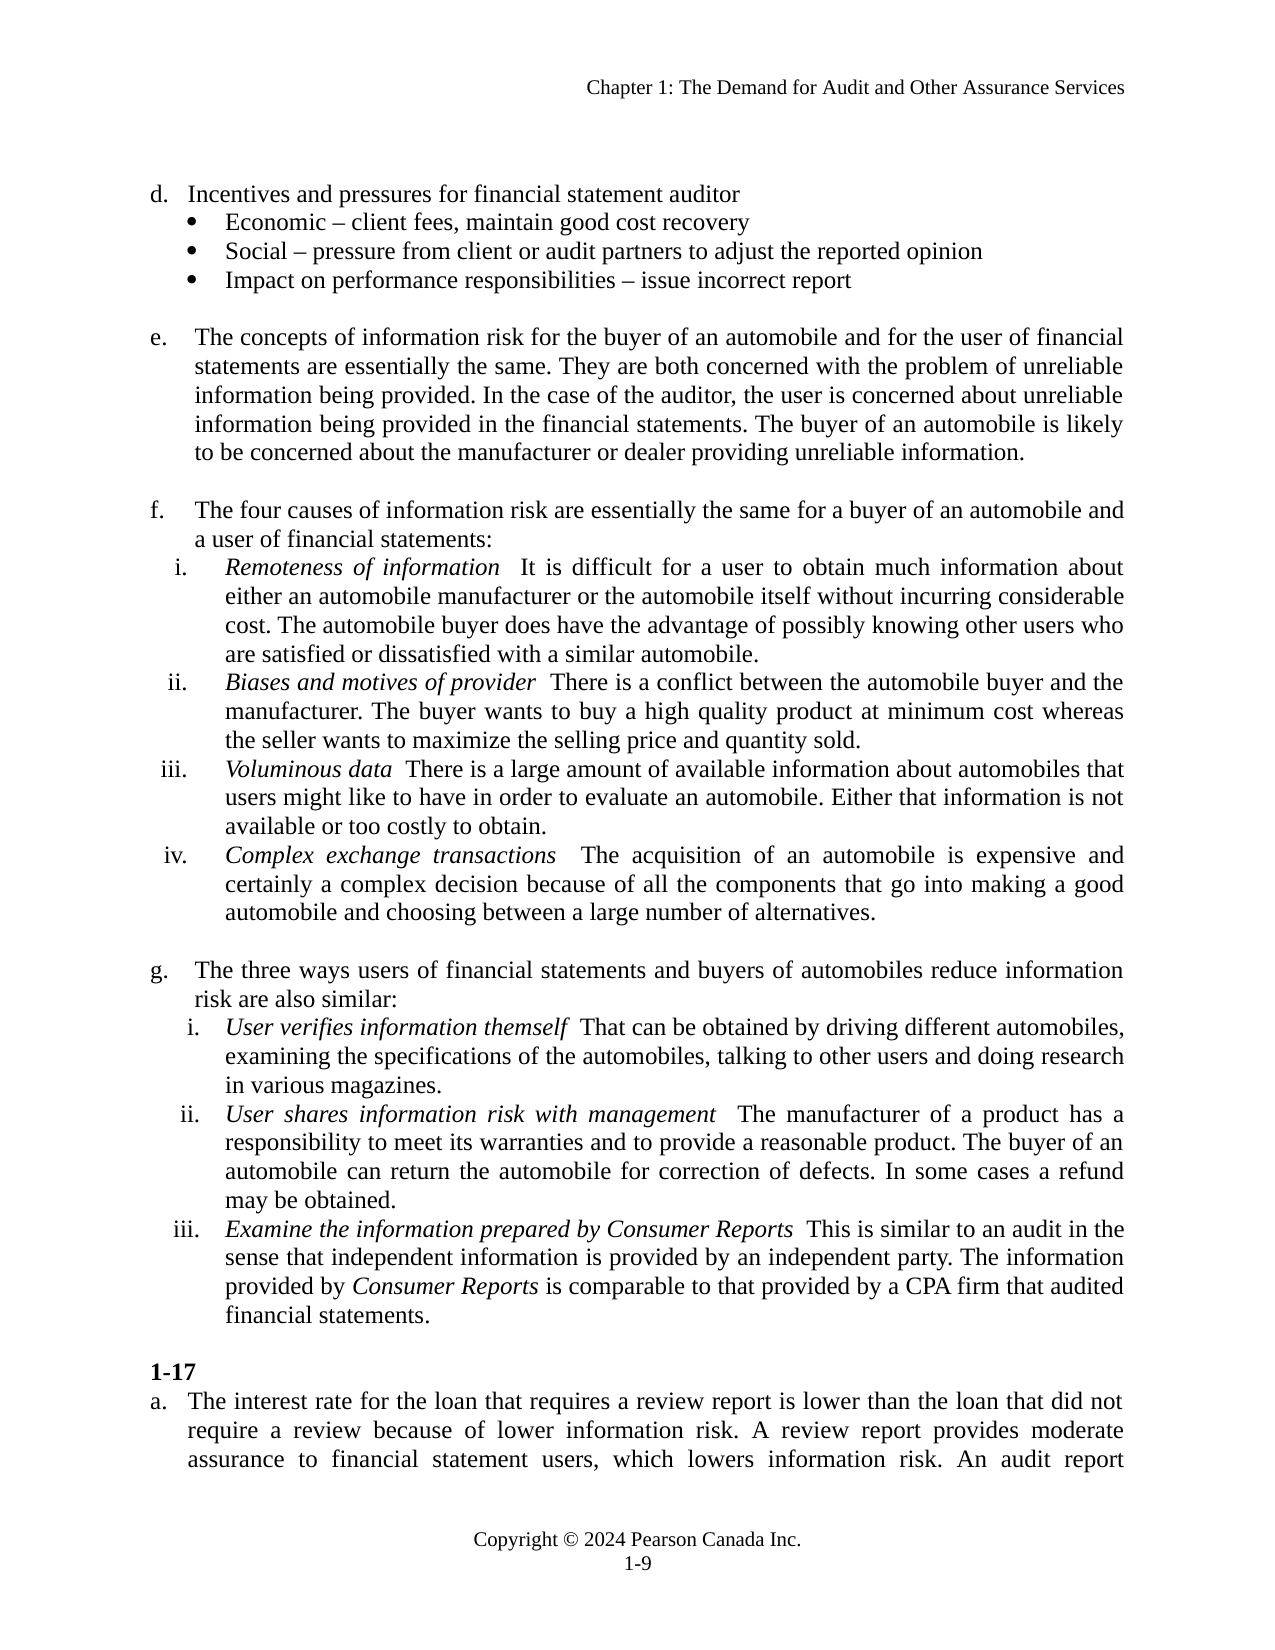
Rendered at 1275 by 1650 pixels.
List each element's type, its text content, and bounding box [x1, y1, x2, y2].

list Biases and motives of provider There is a conflict between the automobile buyer and the manufacturer. The buyer wants to buy a high quality product at minimum cost whereas the seller wants to maximize the selling price and quantity sold. [187, 667, 1125, 754]
list Remoteness of information It is difficult for a user to obtain much information about either an automobile manufacturer or the automobile itself without incurring considerable cost. The automobile buyer does have the advantage of possibly knowing other users who are satisfied or dissatisfied with a similar automobile. [187, 552, 1125, 667]
list Social – pressure from client or audit partners to adjust the reported opinion [187, 236, 1125, 265]
text f. The four causes of information risk are essentially the same for a buyer of an automobile and a user of financial statements: [150, 495, 1125, 552]
list Voluminous data There is a large amount of available information about automobiles that users might like to have in order to evaluate an automobile. Either that information is not available or too costly to obtain. [187, 754, 1125, 840]
list User verifies information themself That can be obtained by driving different automobiles, examining the specifications of the automobiles, talking to other users and doing research in various magazines. [200, 1012, 1125, 1099]
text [150, 1386, 1125, 1472]
list Impact on performance responsibilities – issue incorrect report [187, 265, 1125, 294]
text g. The three ways users of financial statements and buyers of automobiles reduce information risk are also similar: [150, 955, 1125, 1012]
list Complex exchange transactions The acquisition of an automobile is expensive and certainly a complex decision because of all the components that go into making a good automobile and choosing between a large number of alternatives. [187, 840, 1125, 926]
list User shares information risk with management The manufacturer of a product has a responsibility to meet its warranties and to provide a reasonable product. The buyer of an automobile can return the automobile for correction of defects. In some cases a refund may be obtained. [200, 1099, 1125, 1214]
text e. The concepts of information risk for the buyer of an automobile and for the user of financial statements are essentially the same. They are both concerned with the problem of unreliable information being provided. In the case of the auditor, the user is concerned about unreliable information being provided in the financial statements. The buyer of an automobile is likely to be concerned about the manufacturer or dealer providing unreliable information. [150, 322, 1125, 466]
list Examine the information prepared by Consumer Reports This is similar to an audit in the sense that independent information is provided by an independent party. The information provided by Consumer Reports is comparable to that provided by a CPA firm that audited financial statements. [200, 1214, 1125, 1329]
text 1-17 [150, 1357, 1125, 1386]
list Incentives and pressures for financial statement auditor [150, 179, 1125, 207]
list Economic – client fees, maintain good cost recovery [187, 207, 1125, 236]
